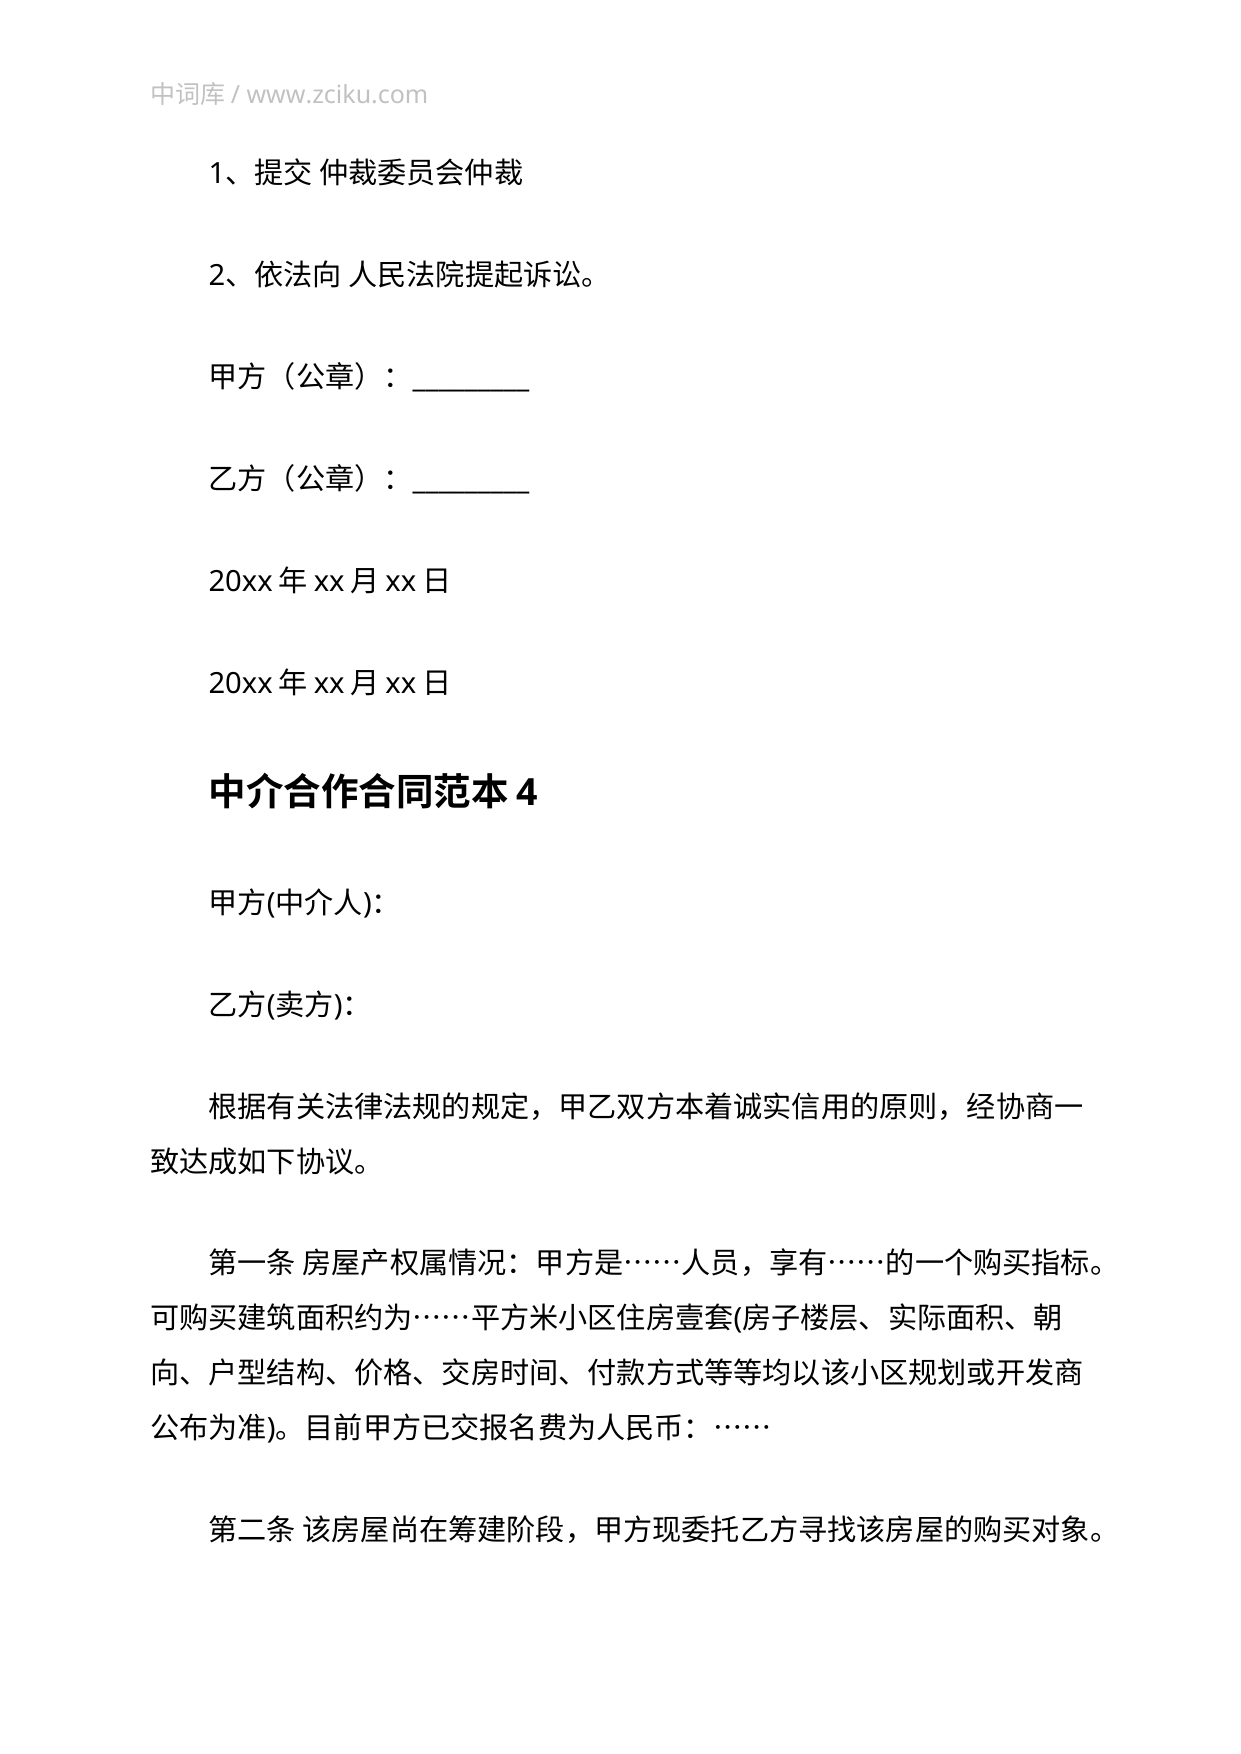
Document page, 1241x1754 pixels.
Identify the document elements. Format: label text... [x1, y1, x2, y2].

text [150, 1507, 1090, 1549]
text 20xx年xx月xx日 [150, 660, 1090, 702]
text 甲方(中介人)： [150, 879, 1090, 922]
text 甲方（公章）：_________ [150, 354, 1090, 396]
text 2、依法向 人民法院提起诉讼。 [150, 252, 1090, 294]
text 1、提交 仲裁委员会仲裁 [150, 150, 1090, 192]
text 中介合作合同范本4 [150, 762, 1090, 816]
text 乙方（公章）：_________ [150, 456, 1090, 498]
text 第一条 房屋产权属情况：甲方是……人员，享有……的一个购买指标。可购买建筑面积约为……平方米小区住房壹套(房子楼层、实际面积、朝向、户型结构、价格、交房时间、付款方式等等均以该小区规划或开发商公布为准)。目前甲方已交报名费为人民币：…… [150, 1240, 1090, 1447]
text 20xx年xx月xx日 [150, 558, 1090, 600]
text 根据有关法律法规的规定，甲乙双方本着诚实信用的原则，经协商一致达成如下协议。 [150, 1083, 1090, 1181]
text 乙方(卖方)： [150, 981, 1090, 1024]
